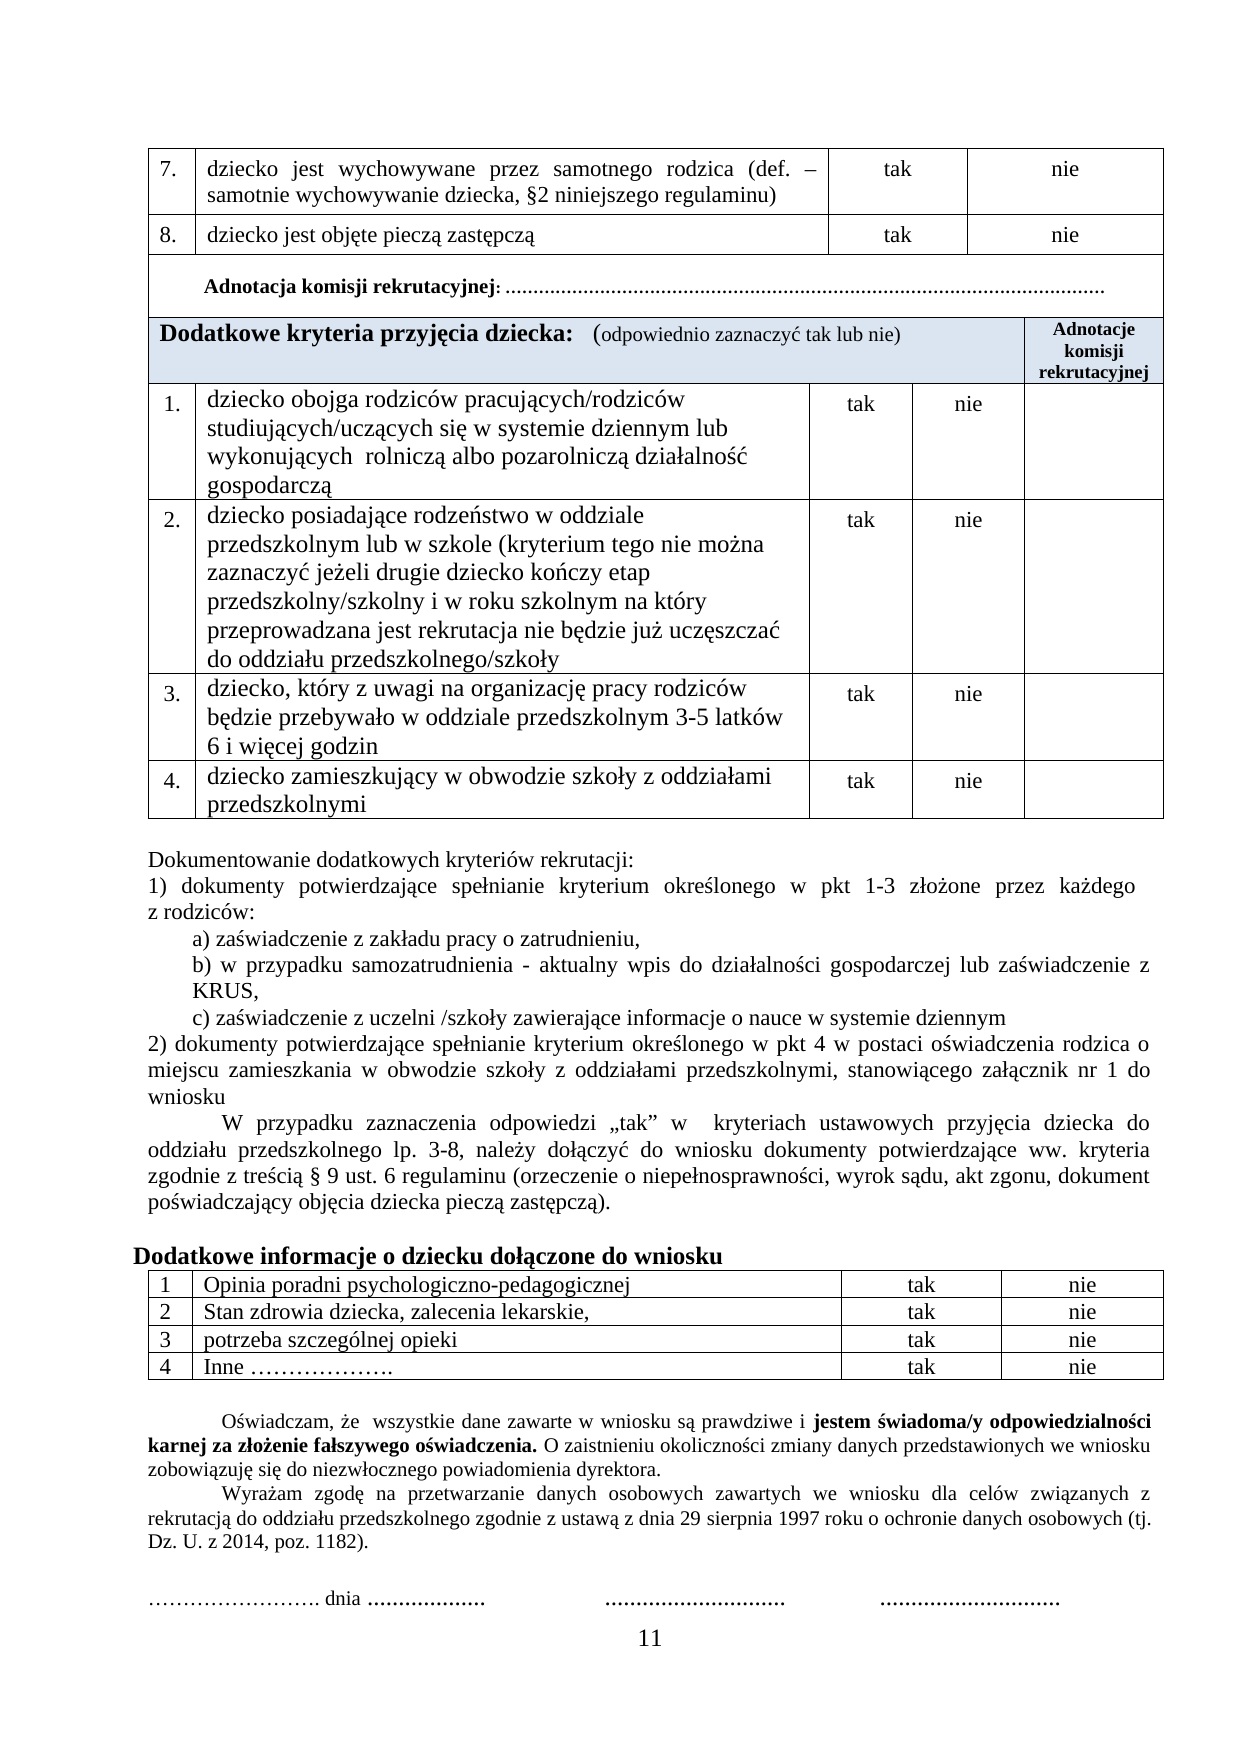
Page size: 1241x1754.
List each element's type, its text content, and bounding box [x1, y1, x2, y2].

table_cell tak [842, 1353, 1001, 1379]
text Dokumentowanie dodatkowych kryteriów rekrutacji: [148, 846, 1152, 872]
table_cell dziecko jest objęte pieczą zastępczą [196, 215, 828, 254]
table_cell nie [1002, 1326, 1163, 1352]
table_cell [1025, 500, 1163, 672]
table_cell nie [968, 149, 1163, 214]
table_cell dziecko zamieszkujący w obwodzie szkoły z oddziałami przedszkolnymi [196, 761, 809, 818]
table_cell dziecko, który z uwagi na organizację pracy rodziców będzie przebywało w oddziale przedszkolnym 3-5 latków 6 i więcej godzin [196, 674, 809, 760]
table_cell 4 [149, 1353, 192, 1379]
table_cell 7. [149, 149, 195, 214]
text Dodatkowe informacje o dziecku dołączone do wniosku [133, 1241, 1152, 1270]
text ……………………. dnia ................... ............................. ............................. [148, 1582, 1147, 1611]
table_cell nie [913, 500, 1024, 672]
text Wyrażam zgodę na przetwarzanie danych osobowych zawartych we wniosku dla celów związanych z rekrutacją do oddziału przedszkolnego zgodnie z ustawą z dnia 29 sierpnia 1997 roku o ochronie danych osobowych (tj. Dz. U. z 2014, poz. 1182). [148, 1481, 1152, 1553]
table_cell [1025, 674, 1163, 760]
table_cell nie [913, 384, 1024, 499]
table_cell nie [913, 674, 1024, 760]
table_cell tak [829, 215, 967, 254]
table_cell tak [810, 674, 912, 760]
table_cell Dodatkowe kryteria przyjęcia dziecka: (odpowiednio zaznaczyć tak lub nie) [149, 318, 1024, 383]
table_cell 4. [149, 761, 195, 818]
table_cell Stan zdrowia dziecka, zalecenia lekarskie, [193, 1298, 841, 1324]
table_cell dziecko jest wychowywane przez samotnego rodzica (def. – samotnie wychowywanie dziecka, §2 niniejszego regulaminu) [196, 149, 828, 214]
table_cell tak [810, 384, 912, 499]
table_cell nie [913, 761, 1024, 818]
table_cell Inne ………………. [193, 1353, 841, 1379]
table_header Opinia poradni psychologiczno-pedagogicznej [193, 1271, 841, 1297]
table_cell tak [829, 149, 967, 214]
table_header 1 [149, 1271, 192, 1297]
table_cell 2 [149, 1298, 192, 1324]
table_cell dziecko posiadające rodzeństwo w oddziale przedszkolnym lub w szkole (kryterium tego nie można zaznaczyć jeżeli drugie dziecko kończy etap przedszkolny/szkolny i w roku szkolnym na który przeprowadzana jest rekrutacja nie będzie już uczęszczać do oddziału przedszkolnego/szkoły [196, 500, 809, 672]
table_header tak [842, 1271, 1001, 1297]
table_cell nie [1002, 1298, 1163, 1324]
table_cell tak [810, 500, 912, 672]
table_header nie [1002, 1271, 1163, 1297]
table_cell nie [968, 215, 1163, 254]
table_cell [1025, 761, 1163, 818]
text a) zaświadczenie z zakładu pracy o zatrudnieniu, [148, 925, 1152, 951]
table_cell 2. [149, 500, 195, 672]
text 1) dokumenty potwierdzające spełnianie kryterium określonego w pkt 1-3 złożone przez każdego z rodziców: [148, 872, 1152, 925]
table_cell 3 [149, 1326, 192, 1352]
table_cell 8. [149, 215, 195, 254]
table_cell dziecko obojga rodziców pracujących/rodziców studiujących/uczących się w systemie dziennym lub wykonujących rolniczą albo pozarolniczą działalność gospodarczą [196, 384, 809, 499]
table_cell potrzeba szczególnej opieki [193, 1326, 841, 1352]
text W przypadku zaznaczenia odpowiedzi „tak” w kryteriach ustawowych przyjęcia dziecka do oddziału przedszkolnego lp. 3-8, należy dołączyć do wniosku dokumenty potwierdzające ww. kryteria zgodnie z treścią § 9 ust. 6 regulaminu (orzeczenie o niepełnosprawności, wyrok sądu, akt zgonu, dokument poświadczający objęcia dziecka pieczą zastępczą). [148, 1109, 1152, 1215]
table_cell 3. [149, 674, 195, 760]
table_cell tak [842, 1326, 1001, 1352]
text 2) dokumenty potwierdzające spełnianie kryterium określonego w pkt 4 w postaci oświadczenia rodzica o miejscu zamieszkania w obwodzie szkoły z oddziałami przedszkolnymi, stanowiącego załącznik nr 1 do wniosku [148, 1030, 1152, 1109]
table_cell [1025, 384, 1163, 499]
text c) zaświadczenie z uczelni /szkoły zawierające informacje o nauce w systemie dziennym [148, 1004, 1152, 1030]
table_cell tak [810, 761, 912, 818]
table_cell Adnotacja komisji rekrutacyjnej: ……………………………………………………………………………………………… [149, 255, 1163, 317]
text b) w przypadku samozatrudnienia - aktualny wpis do działalności gospodarczej lub zaświadczenie z KRUS, [192, 951, 1152, 1004]
table_cell nie [1002, 1353, 1163, 1379]
table_cell 1. [149, 384, 195, 499]
table_cell tak [842, 1298, 1001, 1324]
text Oświadczam, że wszystkie dane zawarte w wniosku są prawdziwe i jestem świadoma/y odpowiedzialności karnej za złożenie fałszywego oświadczenia. O zaistnieniu okoliczności zmiany danych przedstawionych we wniosku zobowiązuję się do niezwłocznego powiadomienia dyrektora. [148, 1409, 1152, 1481]
table_cell Adnotacje komisji rekrutacyjnej [1025, 318, 1163, 383]
